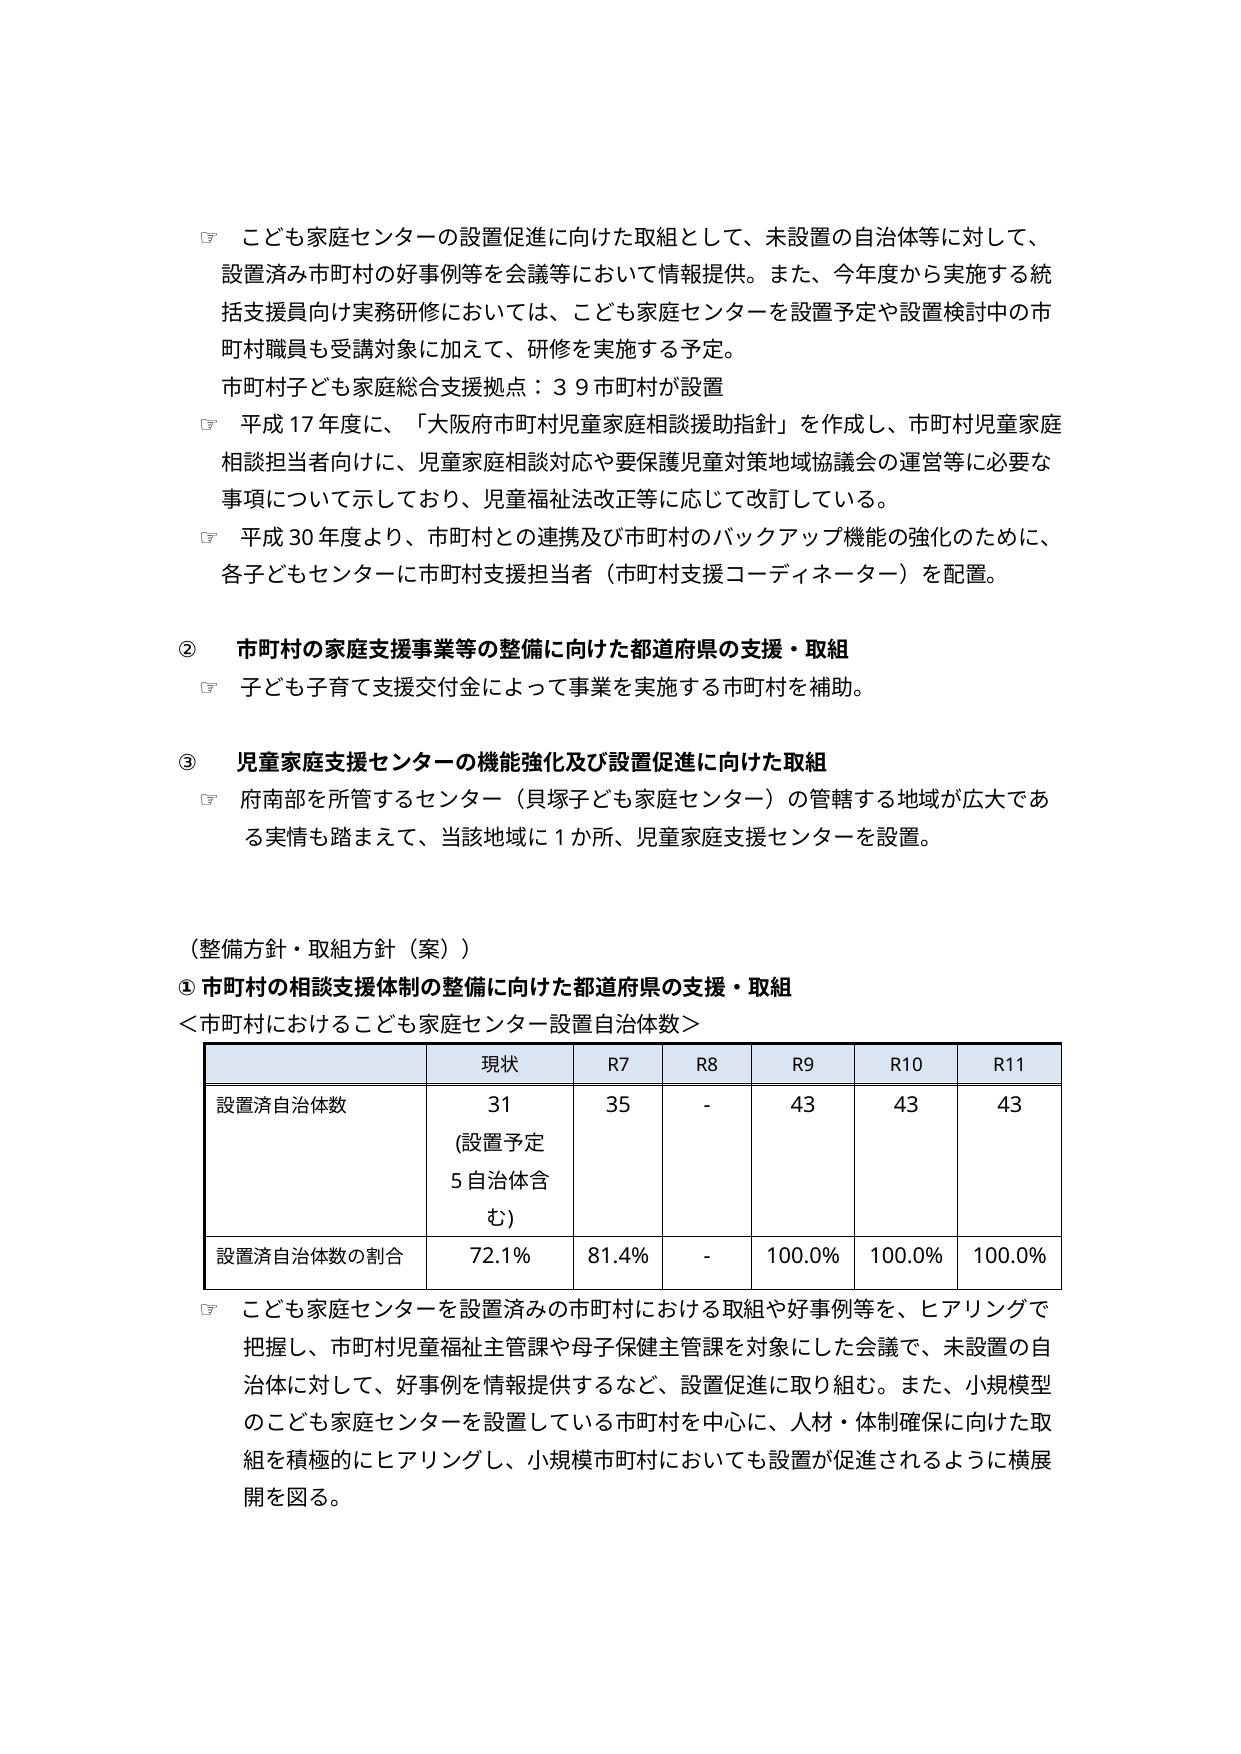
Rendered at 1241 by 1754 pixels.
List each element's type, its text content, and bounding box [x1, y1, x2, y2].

table_cell 31 (設置予定 5自治体含む) [427, 1086, 573, 1236]
text ＜市町村におけるこども家庭センター設置自治体数＞ [177, 1004, 1063, 1042]
table_cell 設置済自治体数 [206, 1086, 426, 1236]
table_header R10 [855, 1045, 957, 1082]
list 児童家庭支援センターの機能強化及び設置促進に向けた取組 [177, 742, 1063, 779]
text （整備方針・取組方針（案）） [177, 929, 1063, 967]
table_cell 43 [855, 1086, 957, 1236]
text ☞ 平成30年度より、市町村との連携及び市町村のバックアップ機能の強化のために、各子どもセンターに市町村支援担当者（市町村支援コーディネーター）を配置。 [199, 517, 1063, 592]
table_cell 43 [752, 1086, 854, 1236]
table_cell ‐ [663, 1086, 751, 1236]
text ☞ 子ども子育て支援交付金によって事業を実施する市町村を補助。 [177, 667, 1063, 704]
table_header 現状 [427, 1045, 573, 1082]
text ☞ 府南部を所管するセンター（貝塚子ども家庭センター）の管轄する地域が広大である実情も踏まえて、当該地域に1か所、児童家庭支援センターを設置。 [199, 779, 1063, 854]
text 市町村子ども家庭総合支援拠点：３９市町村が設置 [199, 367, 1063, 404]
table_cell 81.4% [574, 1237, 662, 1289]
table_cell 100.0% [752, 1237, 854, 1289]
list ① 市町村の相談支援体制の整備に向けた都道府県の支援・取組 [177, 967, 1063, 1004]
table_header R7 [574, 1045, 662, 1082]
text ☞ 平成17年度に、「大阪府市町村児童家庭相談援助指針」を作成し、市町村児童家庭相談担当者向けに、児童家庭相談対応や要保護児童対策地域協議会の運営等に必要な事項について示しており、児童福祉法改正等に応じて改訂している。 [199, 404, 1063, 517]
table_cell 35 [574, 1086, 662, 1236]
table_cell 100.0% [958, 1237, 1061, 1289]
table_header R11 [958, 1045, 1061, 1082]
table_header R8 [663, 1045, 751, 1082]
table_cell 43 [958, 1086, 1061, 1236]
text ☞ こども家庭センターの設置促進に向けた取組として、未設置の自治体等に対して、設置済み市町村の好事例等を会議等において情報提供。また、今年度から実施する統括支援員向け実務研修においては、こども家庭センターを設置予定や設置検討中の市町村職員も受講対象に加えて、研修を実施する予定。 [199, 217, 1063, 367]
table_cell ‐ [663, 1237, 751, 1289]
table_header [206, 1045, 426, 1082]
table_cell 100.0% [855, 1237, 957, 1289]
list 市町村の家庭支援事業等の整備に向けた都道府県の支援・取組 [177, 629, 1063, 667]
text ☞ こども家庭センターを設置済みの市町村における取組や好事例等を、ヒアリングで把握し、市町村児童福祉主管課や母子保健主管課を対象にした会議で、未設置の自治体に対して、好事例を情報提供するなど、設置促進に取り組む。また、小規模型のこども家庭センターを設置している市町村を中心に、人材・体制確保に向けた取組を積極的にヒアリングし、小規模市町村においても設置が促進されるように横展開を図る。 [199, 1290, 1063, 1515]
table_cell 設置済自治体数の割合 [206, 1237, 426, 1289]
table_header R9 [752, 1045, 854, 1082]
table_cell 72.1% [427, 1237, 573, 1289]
